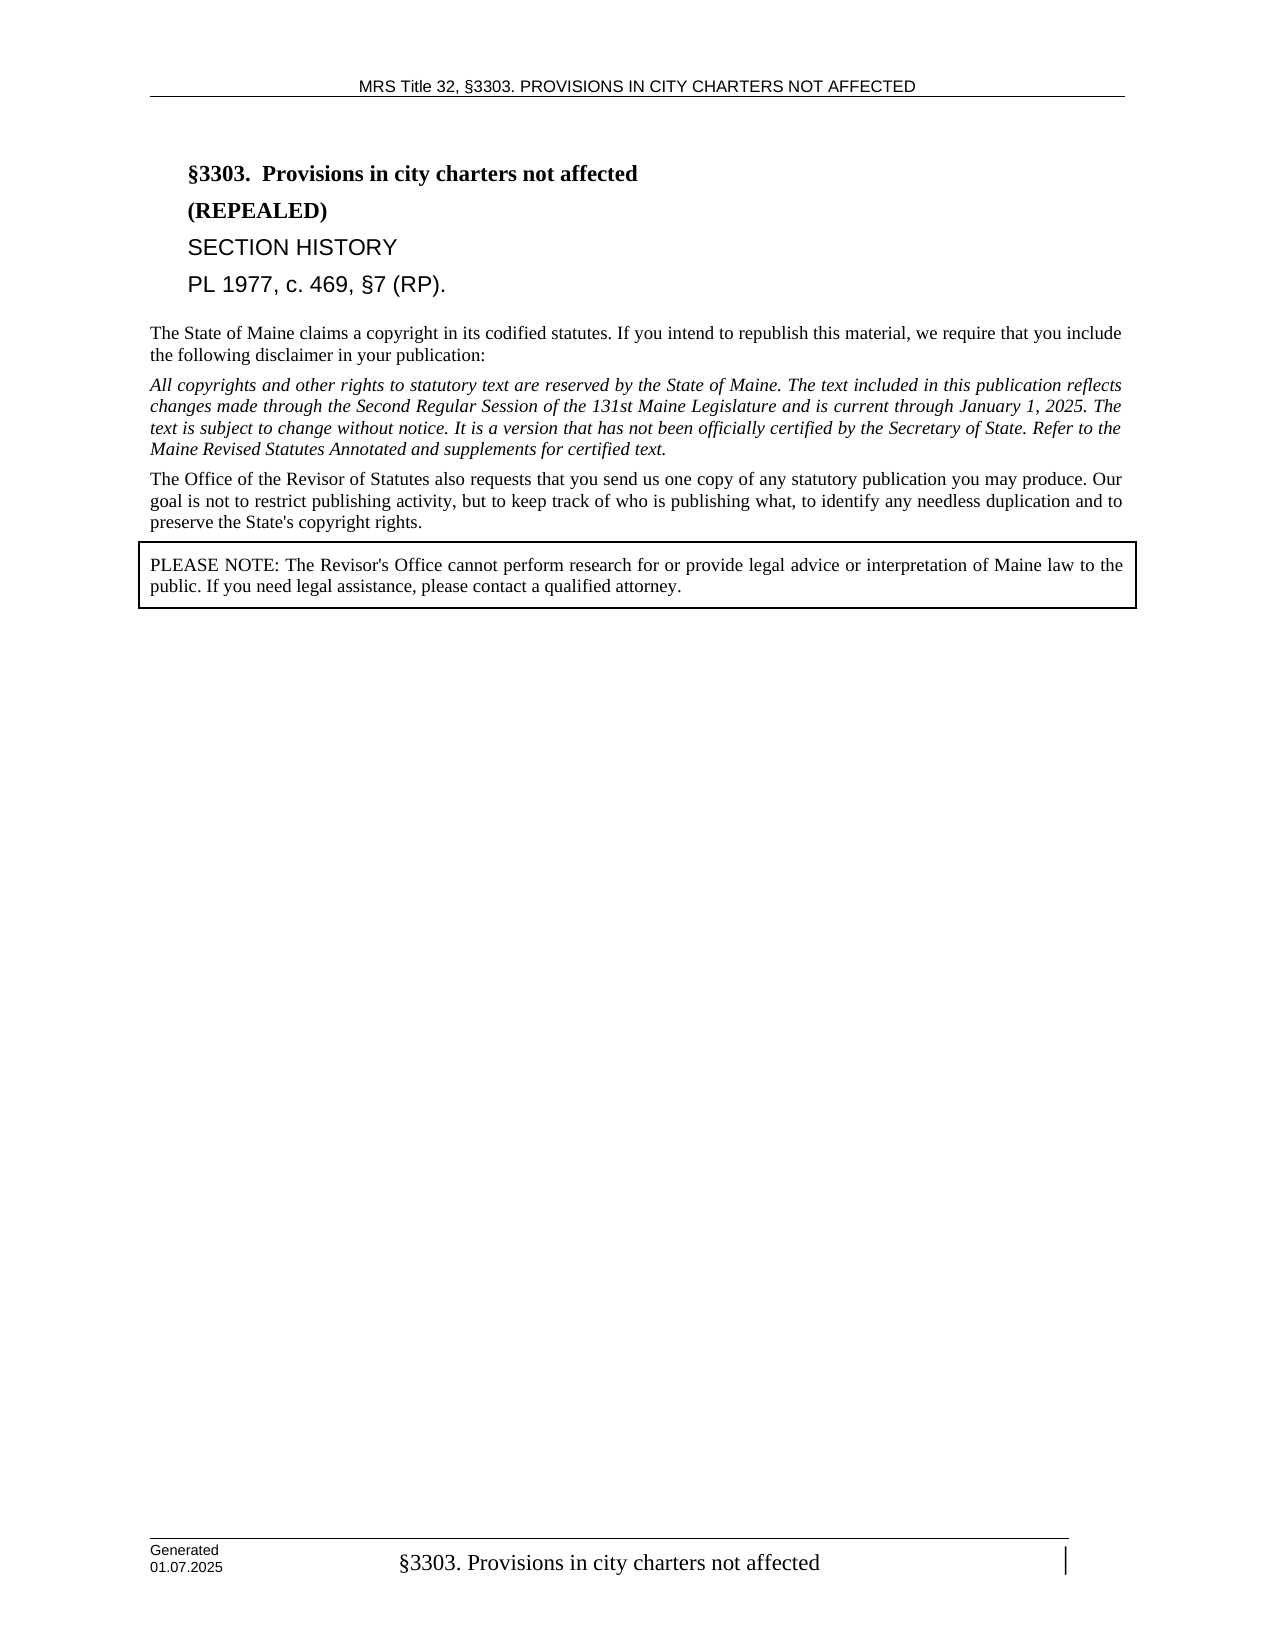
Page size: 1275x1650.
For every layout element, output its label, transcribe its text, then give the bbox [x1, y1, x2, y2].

text (REPEALED) [187, 197, 1125, 223]
text PLEASE NOTE: The Revisor's Office cannot perform research for or provide legal advice or interpretation of Maine law to the public. If you need legal assistance, please contact a qualified attorney. [140, 543, 1135, 607]
text PL 1977, c. 469, §7 (RP). [187, 271, 1125, 297]
text §3303. Provisions in city charters not affected [187, 160, 1125, 187]
text All copyrights and other rights to statutory text are reserved by the State of Maine. The text included in this publication reflects changes made through the Second Regular Session of the 131st Maine Legislature and is current through January 1, 2025 . The text is subject to change without notice. It is a version that has not been officially certified by the Secretary of State. Refer to the Maine Revised Statutes Annotated and supplements for certified text. [150, 373, 1125, 460]
text The State of Maine claims a copyright in its codified statutes. If you intend to republish this material, we require that you include the following disclaimer in your publication: [150, 322, 1125, 365]
text The Office of the Revisor of Statutes also requests that you send us one copy of any statutory publication you may produce. Our goal is not to restrict publishing activity, but to keep track of who is publishing what, to identify any needless duplication and to preserve the State's copyright rights. [150, 468, 1125, 533]
text SECTION HISTORY [187, 234, 1125, 260]
